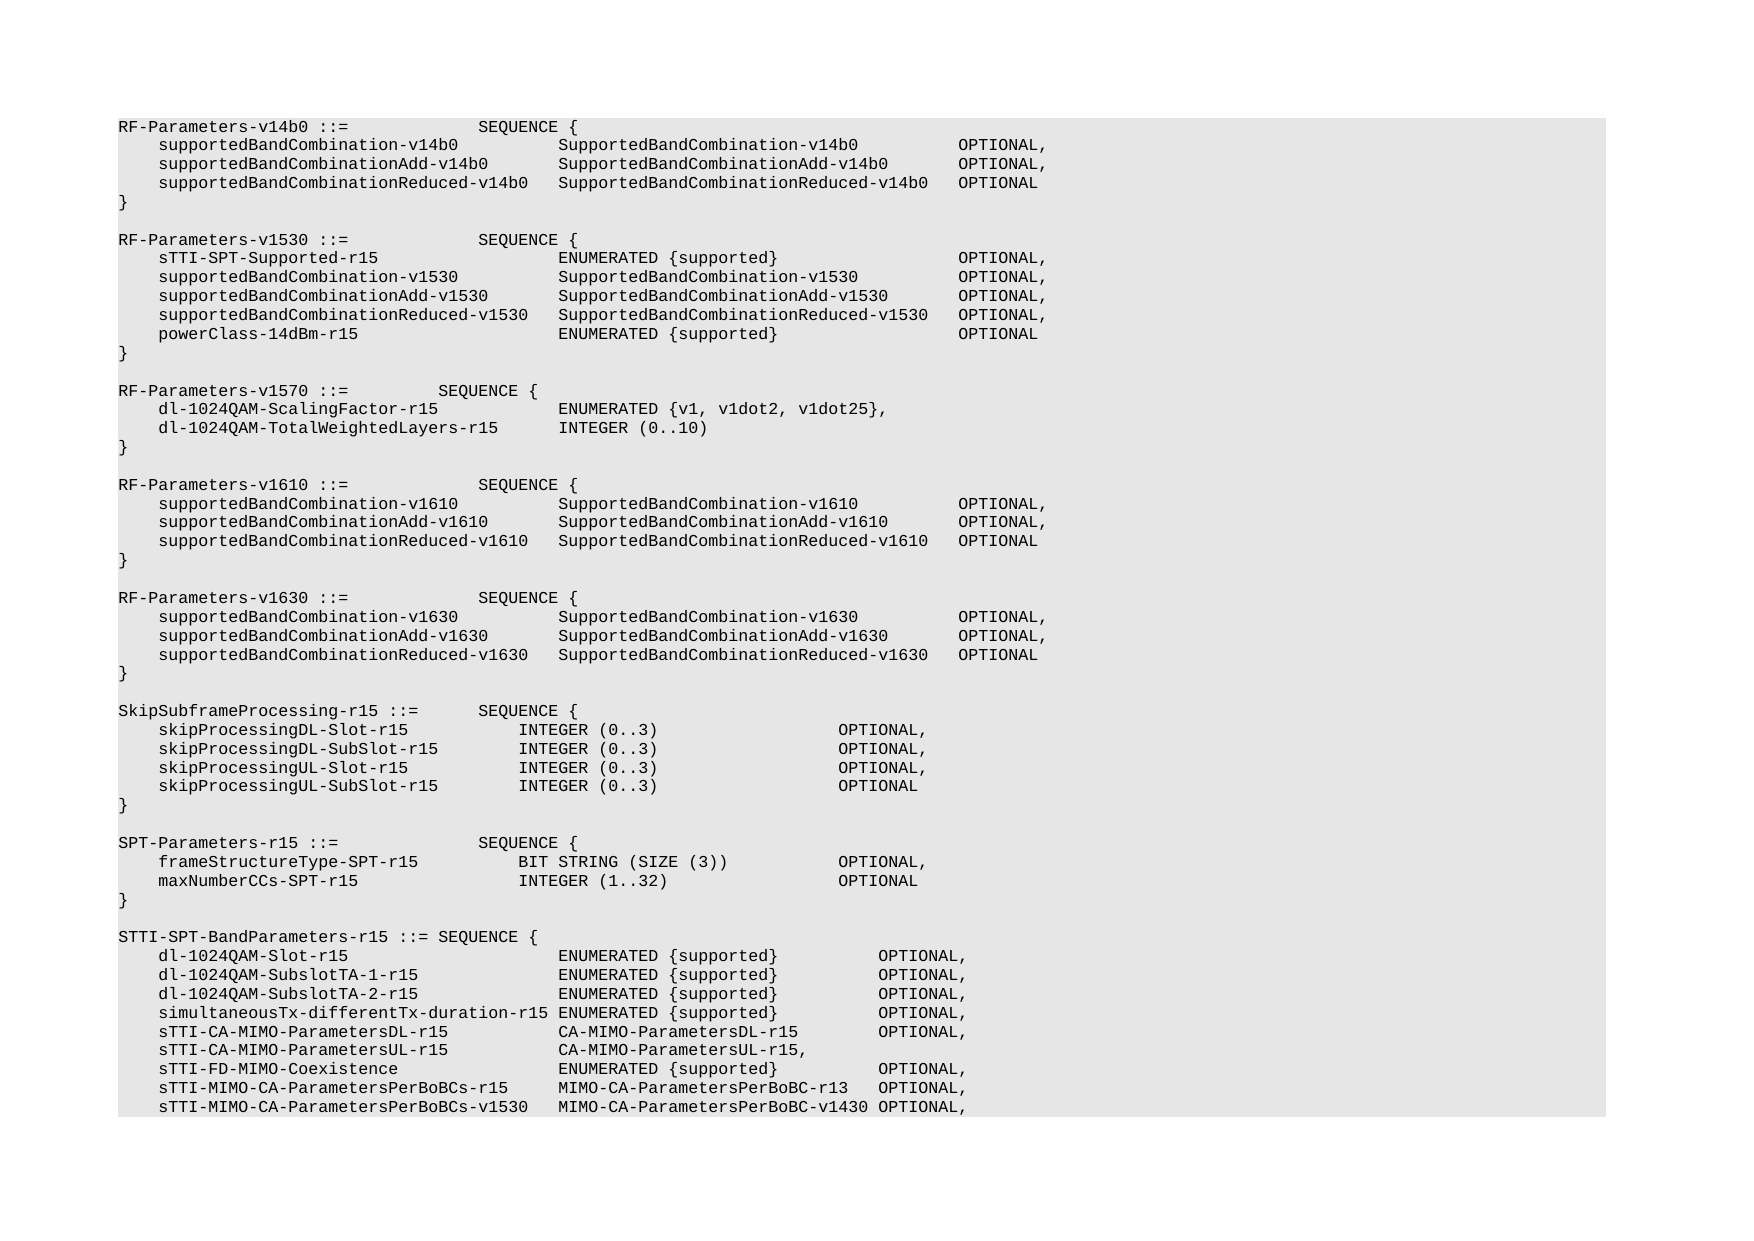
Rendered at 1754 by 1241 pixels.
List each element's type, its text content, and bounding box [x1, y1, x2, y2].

text RF-Parameters-v1630 ::= SEQUENCE { [118, 589, 1606, 608]
text supportedBandCombination-v1530 SupportedBandCombination-v1530 OPTIONAL, [118, 269, 1606, 288]
text supportedBandCombinationReduced-v1610 SupportedBandCombinationReduced-v1610 OPTIONAL [118, 533, 1606, 552]
text dl-1024QAM-TotalWeightedLayers-r15 INTEGER (0..10) [118, 420, 1606, 439]
text } [118, 344, 1606, 363]
text RF-Parameters-v1530 ::= SEQUENCE { [118, 231, 1606, 250]
text dl-1024QAM-SubslotTA-2-r15 ENUMERATED {supported} OPTIONAL, [118, 985, 1606, 1004]
text supportedBandCombination-v1630 SupportedBandCombination-v1630 OPTIONAL, [118, 608, 1606, 627]
text SPT-Parameters-r15 ::= SEQUENCE { [118, 834, 1606, 853]
text supportedBandCombinationAdd-v14b0 SupportedBandCombinationAdd-v14b0 OPTIONAL, [118, 156, 1606, 175]
text sTTI-CA-MIMO-ParametersUL-r15 CA-MIMO-ParametersUL-r15, [118, 1042, 1606, 1061]
text STTI-SPT-BandParameters-r15 ::= SEQUENCE { [118, 929, 1606, 948]
text supportedBandCombinationAdd-v1610 SupportedBandCombinationAdd-v1610 OPTIONAL, [118, 514, 1606, 533]
text dl-1024QAM-SubslotTA-1-r15 ENUMERATED {supported} OPTIONAL, [118, 967, 1606, 985]
text } [118, 552, 1606, 571]
text sTTI-SPT-Supported-r15 ENUMERATED {supported} OPTIONAL, [118, 250, 1606, 269]
text sTTI-MIMO-CA-ParametersPerBoBCs-v1530 MIMO-CA-ParametersPerBoBC-v1430 OPTIONAL, [118, 1098, 1606, 1117]
text supportedBandCombinationReduced-v14b0 SupportedBandCombinationReduced-v14b0 OPTIONAL [118, 175, 1606, 193]
text skipProcessingUL-Slot-r15 INTEGER (0..3) OPTIONAL, [118, 759, 1606, 778]
text skipProcessingUL-SubSlot-r15 INTEGER (0..3) OPTIONAL [118, 778, 1606, 797]
text simultaneousTx-differentTx-duration-r15 ENUMERATED {supported} OPTIONAL, [118, 1004, 1606, 1023]
text powerClass-14dBm-r15 ENUMERATED {supported} OPTIONAL [118, 326, 1606, 344]
text } [118, 665, 1606, 684]
text sTTI-FD-MIMO-Coexistence ENUMERATED {supported} OPTIONAL, [118, 1061, 1606, 1080]
text sTTI-MIMO-CA-ParametersPerBoBCs-r15 MIMO-CA-ParametersPerBoBC-r13 OPTIONAL, [118, 1080, 1606, 1098]
text SkipSubframeProcessing-r15 ::= SEQUENCE { [118, 703, 1606, 721]
text } [118, 891, 1606, 910]
text supportedBandCombination-v1610 SupportedBandCombination-v1610 OPTIONAL, [118, 495, 1606, 514]
text dl-1024QAM-Slot-r15 ENUMERATED {supported} OPTIONAL, [118, 948, 1606, 967]
text supportedBandCombinationReduced-v1530 SupportedBandCombinationReduced-v1530 OPTIONAL, [118, 307, 1606, 326]
text RF-Parameters-v14b0 ::= SEQUENCE { [118, 118, 1606, 137]
text } [118, 439, 1606, 457]
text supportedBandCombinationAdd-v1630 SupportedBandCombinationAdd-v1630 OPTIONAL, [118, 627, 1606, 646]
text skipProcessingDL-Slot-r15 INTEGER (0..3) OPTIONAL, [118, 721, 1606, 740]
text maxNumberCCs-SPT-r15 INTEGER (1..32) OPTIONAL [118, 872, 1606, 891]
text supportedBandCombination-v14b0 SupportedBandCombination-v14b0 OPTIONAL, [118, 137, 1606, 156]
text supportedBandCombinationAdd-v1530 SupportedBandCombinationAdd-v1530 OPTIONAL, [118, 288, 1606, 307]
text frameStructureType-SPT-r15 BIT STRING (SIZE (3)) OPTIONAL, [118, 853, 1606, 872]
text dl-1024QAM-ScalingFactor-r15 ENUMERATED {v1, v1dot2, v1dot25}, [118, 401, 1606, 420]
text sTTI-CA-MIMO-ParametersDL-r15 CA-MIMO-ParametersDL-r15 OPTIONAL, [118, 1023, 1606, 1042]
text RF-Parameters-v1570 ::= SEQUENCE { [118, 382, 1606, 401]
text RF-Parameters-v1610 ::= SEQUENCE { [118, 476, 1606, 495]
text supportedBandCombinationReduced-v1630 SupportedBandCombinationReduced-v1630 OPTIONAL [118, 646, 1606, 665]
text } [118, 193, 1606, 212]
text } [118, 797, 1606, 816]
text skipProcessingDL-SubSlot-r15 INTEGER (0..3) OPTIONAL, [118, 740, 1606, 759]
